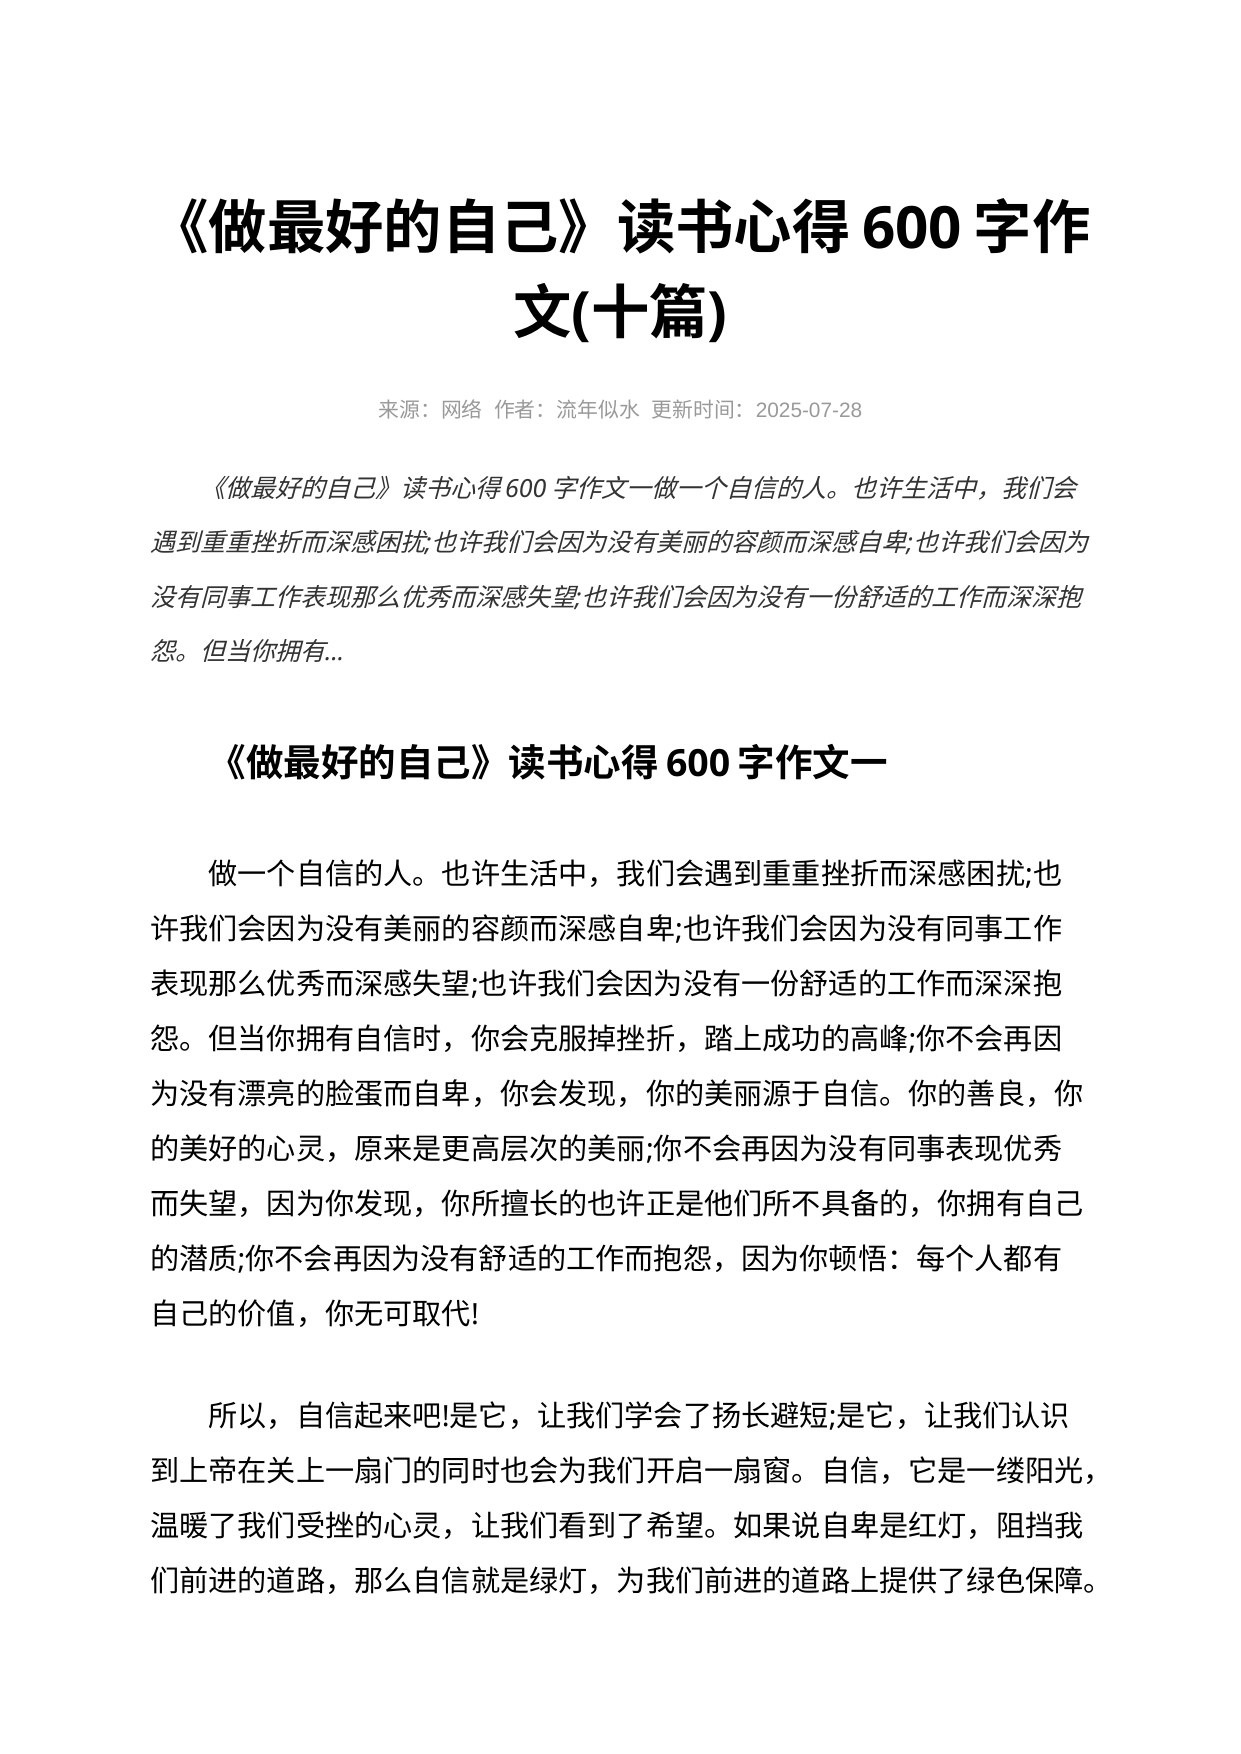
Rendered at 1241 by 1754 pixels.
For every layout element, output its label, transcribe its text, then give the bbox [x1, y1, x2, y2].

text 来源：网络 作者：流年似水 更新时间：2025-07-28 [150, 398, 1090, 422]
text 《做最好的自己》读书心得600字作文一 [150, 733, 1090, 787]
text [150, 1392, 1090, 1599]
subtitle 《做最好的自己》读书心得600字作文(十篇) [150, 181, 1090, 351]
text 《做最好的自己》读书心得600字作文一做一个自信的人。也许生活中，我们会遇到重重挫折而深感困扰;也许我们会因为没有美丽的容颜而深感自卑;也许我们会因为没有同事工作表现那么优秀而深感失望;也许我们会因为没有一份舒适的工作而深深抱怨。但当你拥有... [150, 468, 1090, 668]
text 做一个自信的人。也许生活中，我们会遇到重重挫折而深感困扰;也许我们会因为没有美丽的容颜而深感自卑;也许我们会因为没有同事工作表现那么优秀而深感失望;也许我们会因为没有一份舒适的工作而深深抱怨。但当你拥有自信时，你会克服掉挫折，踏上成功的高峰;你不会再因为没有漂亮的脸蛋而自卑，你会发现，你的美丽源于自信。你的善良，你的美好的心灵，原来是更高层次的美丽;你不会再因为没有同事表现优秀而失望，因为你发现，你所擅长的也许正是他们所不具备的，你拥有自己的潜质;你不会再因为没有舒适的工作而抱怨，因为你顿悟：每个人都有自己的价值，你无可取代! [150, 851, 1090, 1333]
